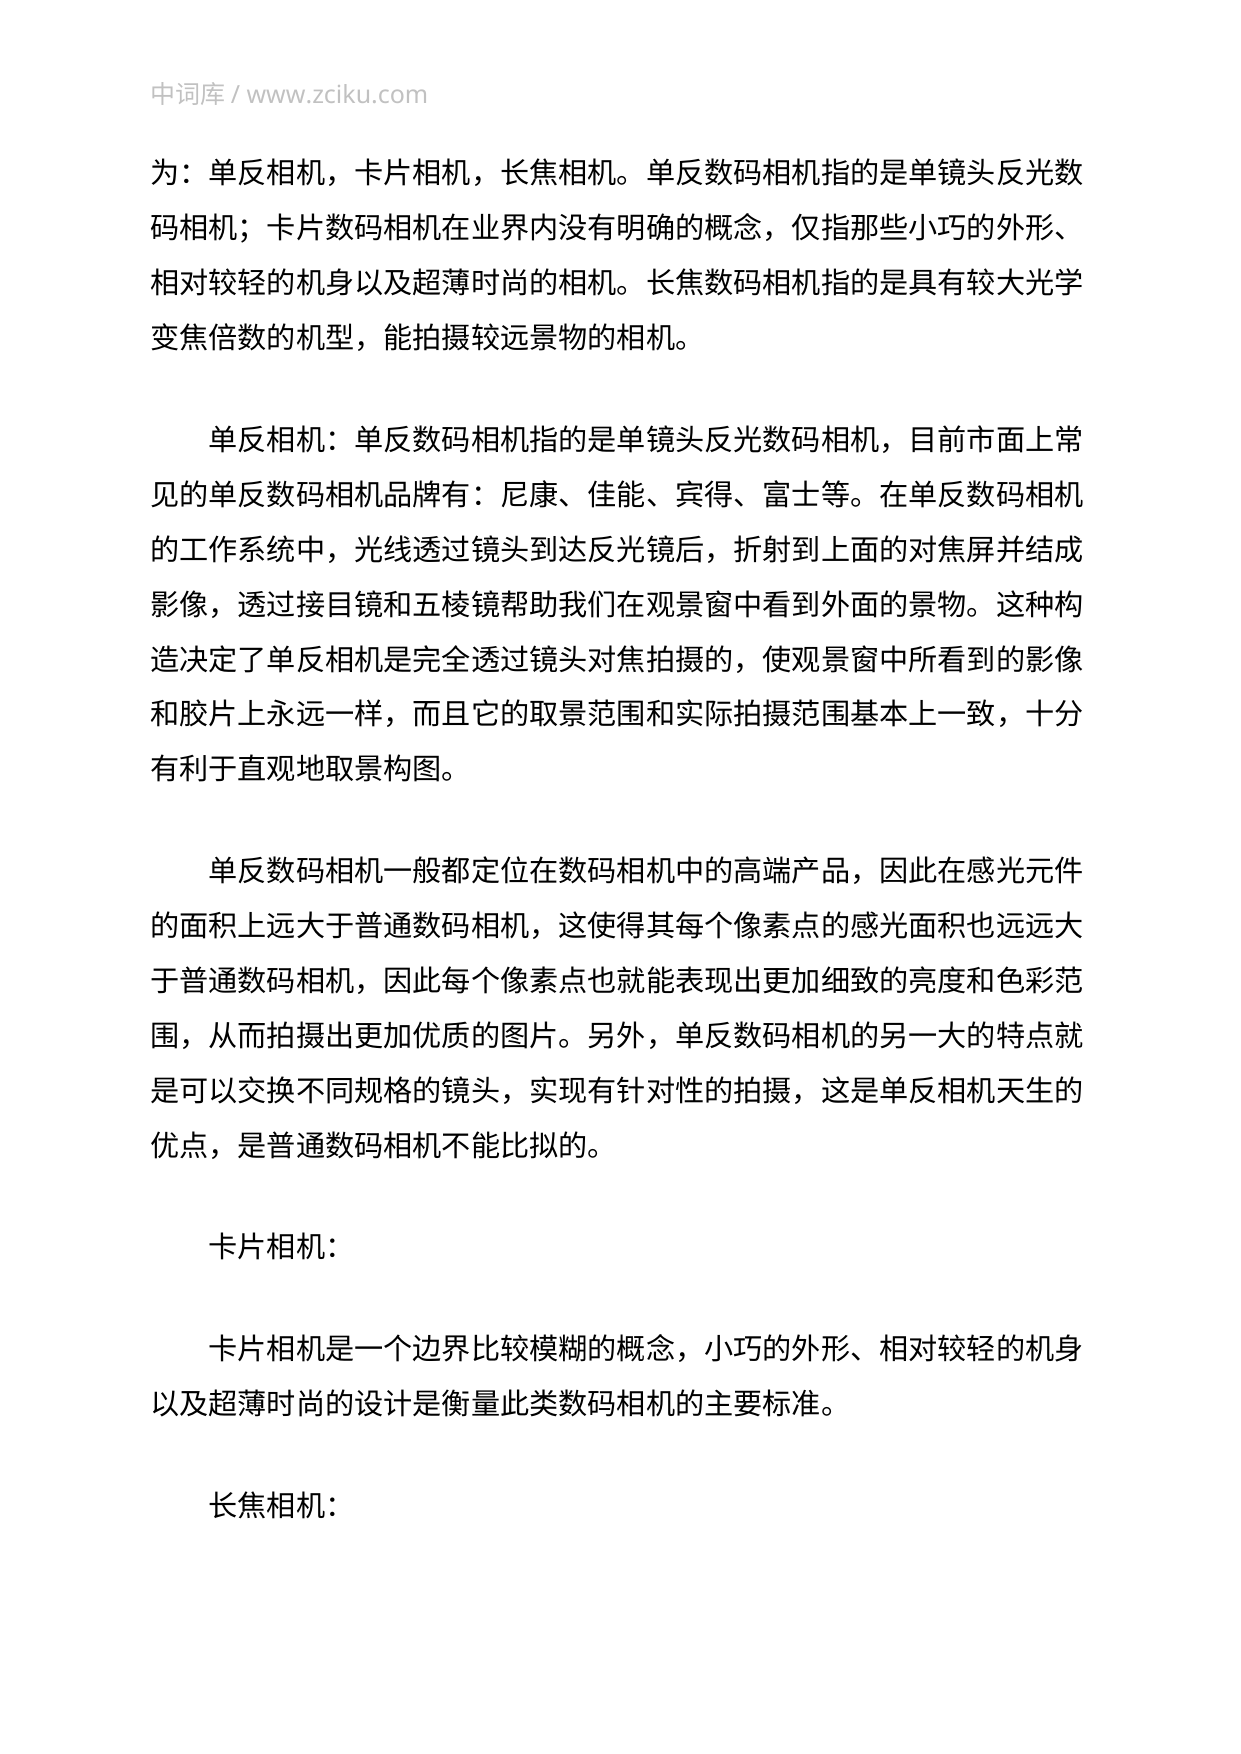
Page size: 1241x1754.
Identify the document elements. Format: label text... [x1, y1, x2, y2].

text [150, 150, 1090, 357]
text 长焦相机： [150, 1482, 1090, 1524]
text 卡片相机： [150, 1224, 1090, 1266]
text 单反相机：单反数码相机指的是单镜头反光数码相机，目前市面上常见的单反数码相机品牌有：尼康、佳能、宾得、富士等。在单反数码相机的工作系统中，光线透过镜头到达反光镜后，折射到上面的对焦屏并结成影像，透过接目镜和五棱镜帮助我们在观景窗中看到外面的景物。这种构造决定了单反相机是完全透过镜头对焦拍摄的，使观景窗中所看到的影像和胶片上永远一样，而且它的取景范围和实际拍摄范围基本上一致，十分有利于直观地取景构图。 [150, 416, 1090, 788]
text 卡片相机是一个边界比较模糊的概念，小巧的外形、相对较轻的机身以及超薄时尚的设计是衡量此类数码相机的主要标准。 [150, 1326, 1090, 1423]
text 单反数码相机一般都定位在数码相机中的高端产品，因此在感光元件的面积上远大于普通数码相机，这使得其每个像素点的感光面积也远远大于普通数码相机，因此每个像素点也就能表现出更加细致的亮度和色彩范围，从而拍摄出更加优质的图片。另外，单反数码相机的另一大的特点就是可以交换不同规格的镜头，实现有针对性的拍摄，这是单反相机天生的优点，是普通数码相机不能比拟的。 [150, 848, 1090, 1164]
